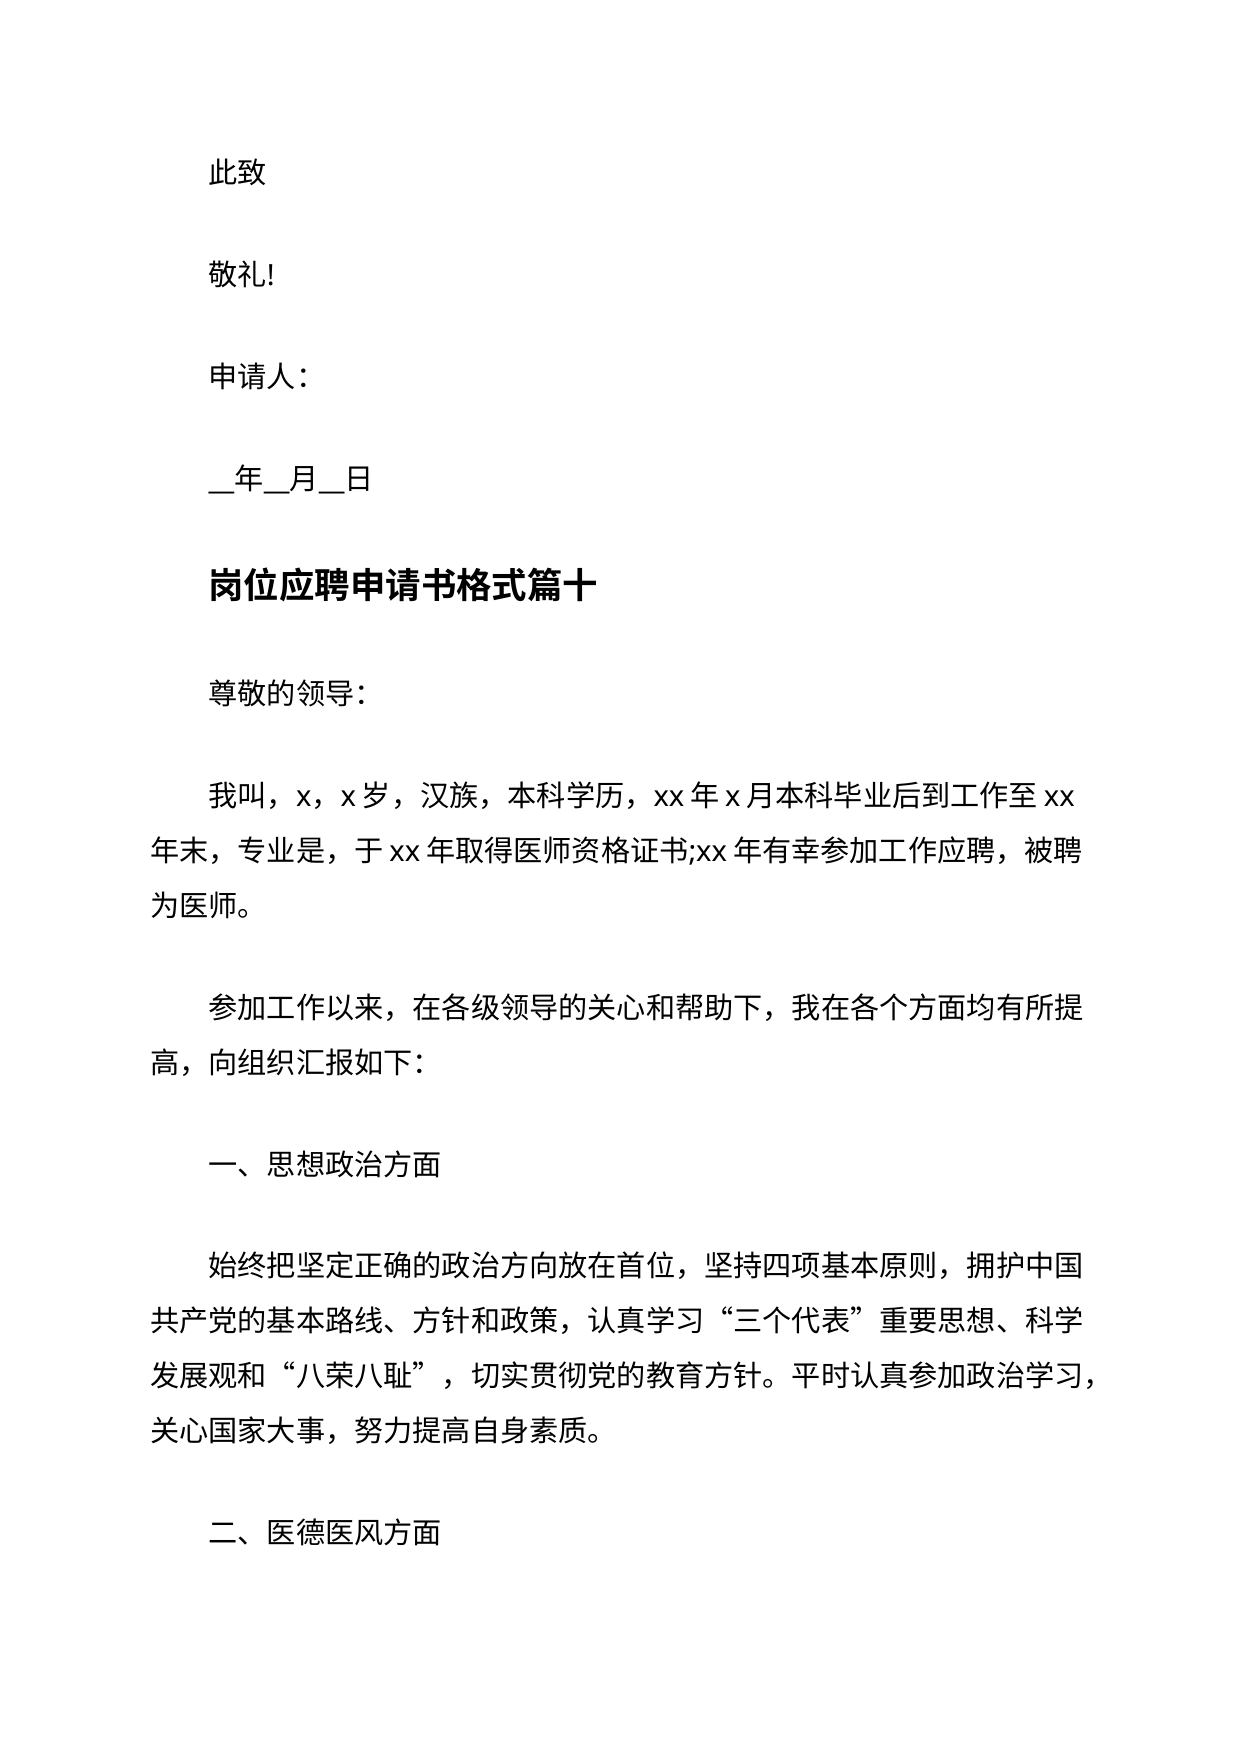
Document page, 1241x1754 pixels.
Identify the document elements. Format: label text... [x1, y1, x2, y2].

text 申请人： [150, 354, 1090, 396]
text 尊敬的领导： [150, 671, 1090, 713]
text 一、思想政治方面 [150, 1141, 1090, 1183]
text 始终把坚定正确的政治方向放在首位，坚持四项基本原则，拥护中国共产党的基本路线、方针和政策，认真学习“三个代表”重要思想、科学发展观和“八荣八耻”，切实贯彻党的教育方针。平时认真参加政治学习，关心国家大事，努力提高自身素质。 [150, 1243, 1090, 1450]
text 岗位应聘申请书格式篇十 [150, 557, 1090, 609]
text 参加工作以来，在各级领导的关心和帮助下，我在各个方面均有所提高，向组织汇报如下： [150, 984, 1090, 1082]
text 我叫，x，x岁，汉族，本科学历，xx年x月本科毕业后到工作至xx年末，专业是，于xx年取得医师资格证书;xx年有幸参加工作应聘，被聘为医师。 [150, 773, 1090, 925]
text 二、医德医风方面 [150, 1509, 1090, 1552]
text 此致 [150, 150, 1090, 192]
text __年__月__日 [150, 456, 1090, 498]
text 敬礼! [150, 252, 1090, 294]
